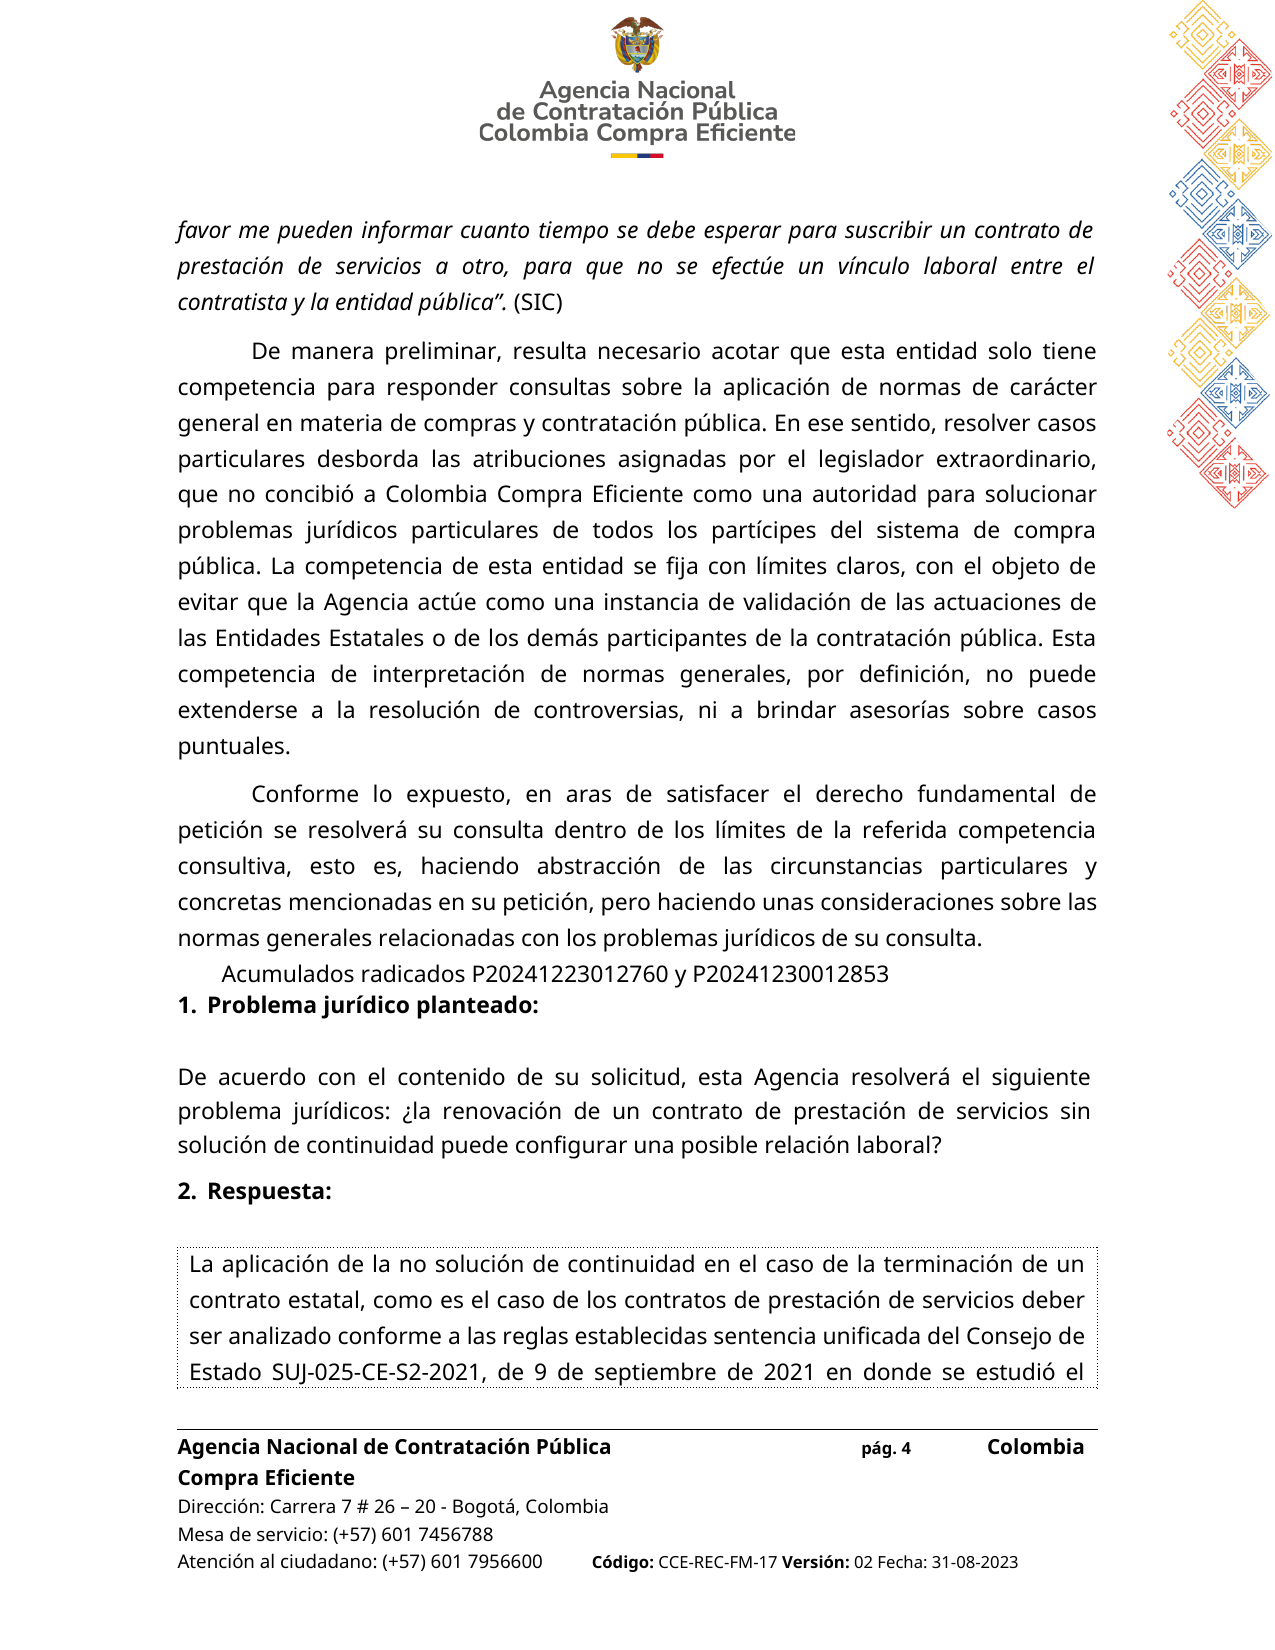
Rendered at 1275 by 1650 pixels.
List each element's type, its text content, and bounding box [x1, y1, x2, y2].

picture [1165, 0, 1272, 506]
list Respuesta: [177, 1175, 1098, 1206]
picture [479, 17, 796, 158]
text Conforme lo expuesto, en aras de satisfacer el derecho fundamental de petición se resolverá su consulta dentro de los límites de la referida competencia consultiva, esto es, haciendo abstracción de las circunstancias particulares y concretas mencionadas en su petición, pero haciendo unas consideraciones sobre las normas generales relacionadas con los problemas jurídicos de su consulta. [177, 778, 1098, 953]
text De manera preliminar, resulta necesario acotar que esta entidad solo tiene competencia para responder consultas sobre la aplicación de normas de carácter general en materia de compras y contratación pública. En ese sentido, resolver casos particulares desborda las atribuciones asignadas por el legislador extraordinario, que no concibió a Colombia Compra Eficiente como una autoridad para solucionar problemas jurídicos particulares de todos los partícipes del sistema de compra pública. La competencia de esta entidad se fija con límites claros, con el objeto de evitar que la Agencia actúe como una instancia de validación de las actuaciones de las Entidades Estatales o de los demás participantes de la contratación pública. Esta competencia de interpretación de normas generales, por definición, no puede extenderse a la resolución de controversias, ni a brindar asesorías sobre casos puntuales. [177, 335, 1098, 761]
list Problema jurídico planteado: [177, 989, 1098, 1021]
list De acuerdo con el contenido de su solicitud, esta Agencia resolverá el siguiente problema jurídicos: ¿la renovación de un contrato de prestación de servicios sin solución de continuidad puede configurar una posible relación laboral? [177, 1061, 1092, 1160]
list Acumulados radicados P20241223012760 y P20241230012853 [221, 958, 974, 989]
